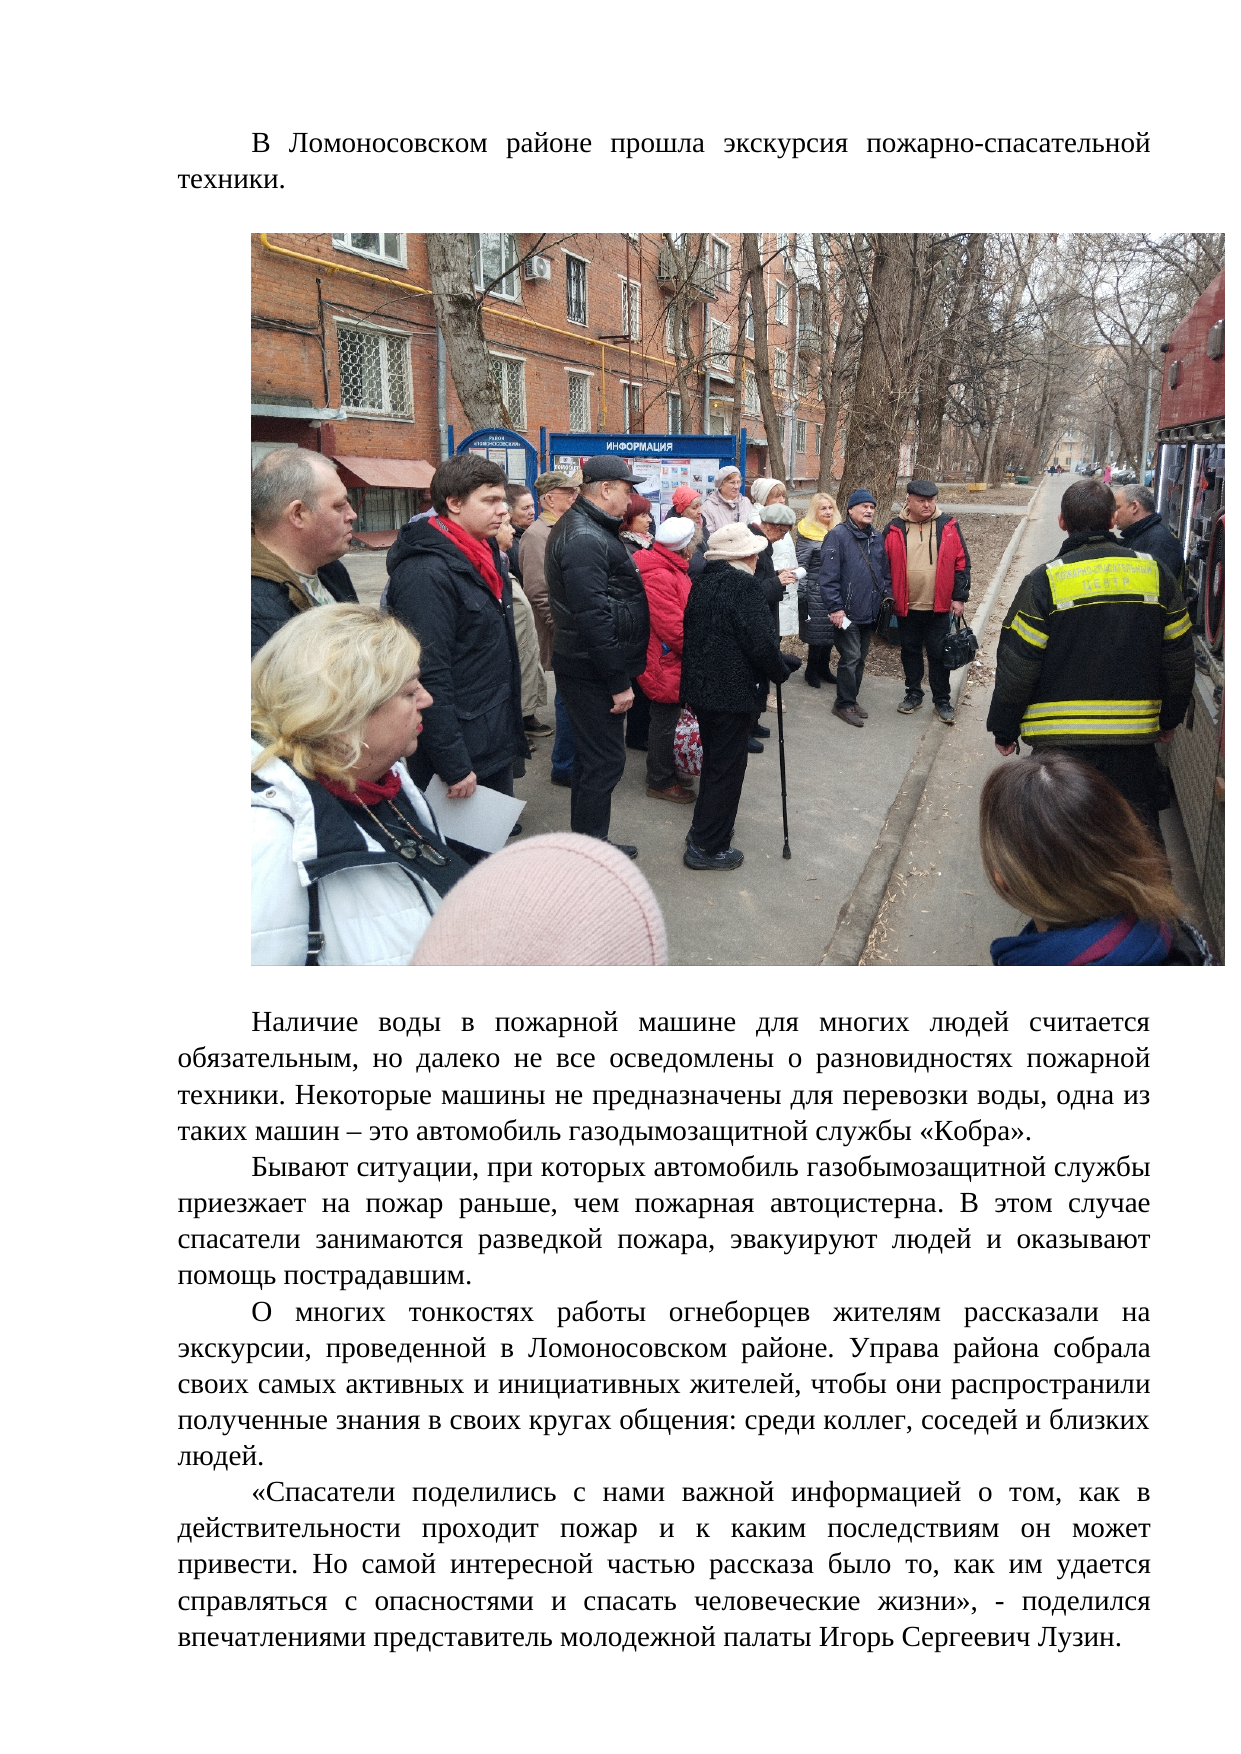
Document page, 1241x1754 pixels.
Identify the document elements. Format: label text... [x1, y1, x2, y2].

text О многих тонкостях работы огнеборцев жителям рассказали на экскурсии, проведенной в Ломоносовском районе. Управа района собрала своих самых активных и инициативных жителей, чтобы они распространили полученные знания в своих кругах общения: среди коллег, соседей и близких людей. [177, 1294, 1152, 1472]
picture [251, 233, 1225, 966]
text В Ломоносовском районе прошла экскурсия пожарно-спасательной техники. [177, 125, 1152, 194]
text Бывают ситуации, при которых автомобиль газобымозащитной службы приезжает на пожар раньше, чем пожарная автоцистерна. В этом случае спасатели занимаются разведкой пожара, эвакуируют людей и оказывают помощь пострадавшим. [177, 1149, 1152, 1291]
text «Спасатели поделились с нами важной информацией о том, как в действительности проходит пожар и к каким последствиям он может привести. Но самой интересной частью рассказа было то, как им удается справляться с опасностями и спасать человеческие жизни», - поделился впечатлениями представитель молодежной палаты Игорь Сергеевич Лузин. [177, 1474, 1152, 1652]
text Наличие воды в пожарной машине для многих людей считается обязательным, но далеко не все осведомлены о разновидностях пожарной техники. Некоторые машины не предназначены для перевозки воды, одна из таких машин – это автомобиль газодымозащитной службы «Кобра». [177, 1004, 1152, 1146]
